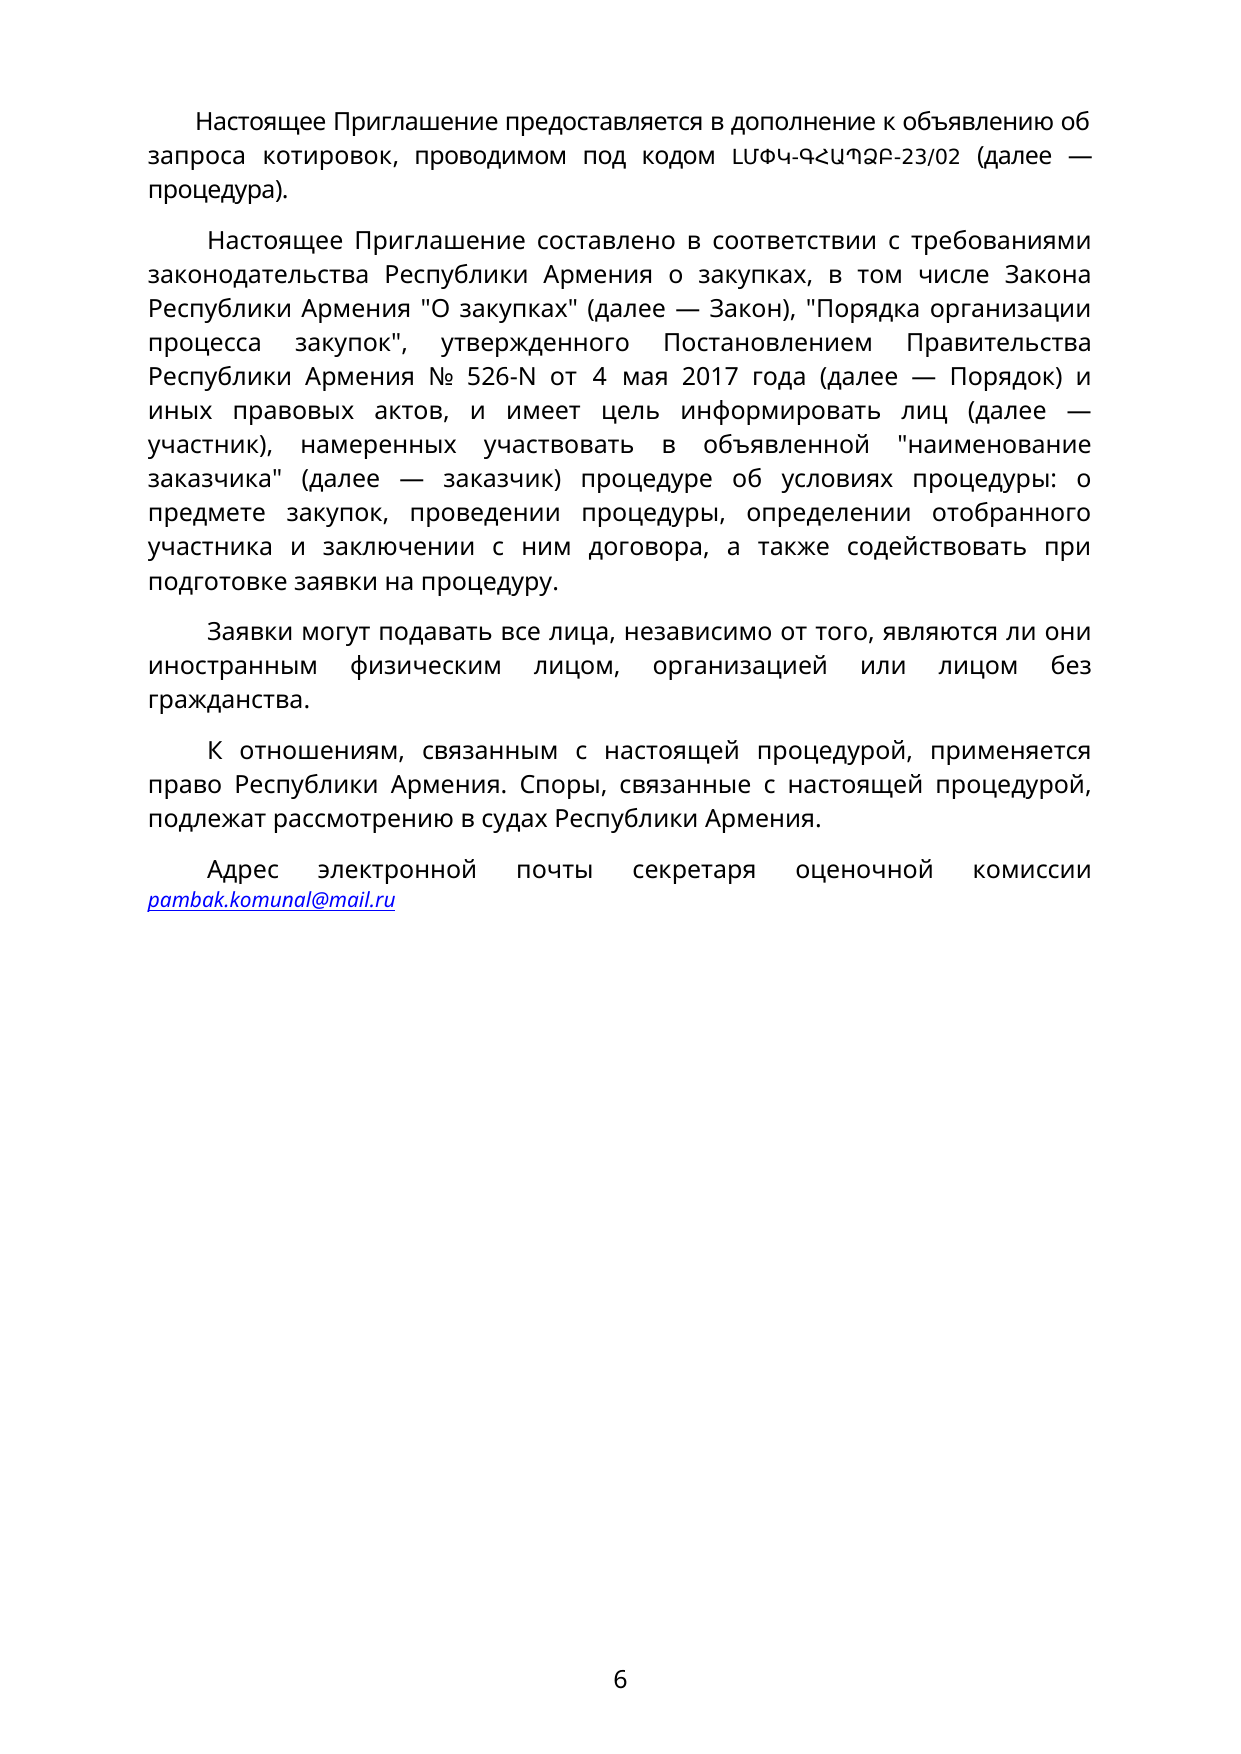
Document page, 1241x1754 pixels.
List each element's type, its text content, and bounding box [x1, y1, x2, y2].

text К отношениям, связанным с настоящей процедурой, применяется право Республики Армения. Споры, связанные с настоящей процедурой, подлежат рассмотрению в судах Республики Армения. [148, 733, 1092, 835]
text Настоящее Приглашение составлено в соответствии с требованиями законодательства Республики Армения о закупках, в том числе Закона Республики Армения "О закупках" (далее — Закон), "Порядка организации процесса закупок", утвержденного Постановлением Правительства Республики Армения № 526-N от 4 мая 2017 года (далее — Порядок) и иных правовых актов, и имеет цель информировать лиц (далее — участник), намеренных участвовать в объявленной "наименование заказчика" (далее — заказчик) процедуре об условиях процедуры: о предмете закупок, проведении процедуры, определении отобранного участника и заключении с ним договора, а также содействовать при подготовке заявки на процедуру. [148, 222, 1092, 597]
text Настоящее Приглашение предоставляется в дополнение к объявлению об запроса котировок, проводимом под кодом ԼՄՓԿ-ԳՀԱՊՁԲ-23/02 (далее — процедура). [89, 103, 1092, 206]
text Заявки могут подавать все лица, независимо от того, являются ли они иностранным физическим лицом, организацией или лицом без гражданства. [148, 614, 1092, 716]
text Адрес электронной почты секретаря оценочной комиссии pambak.komunal@mail.ru [148, 852, 1092, 914]
